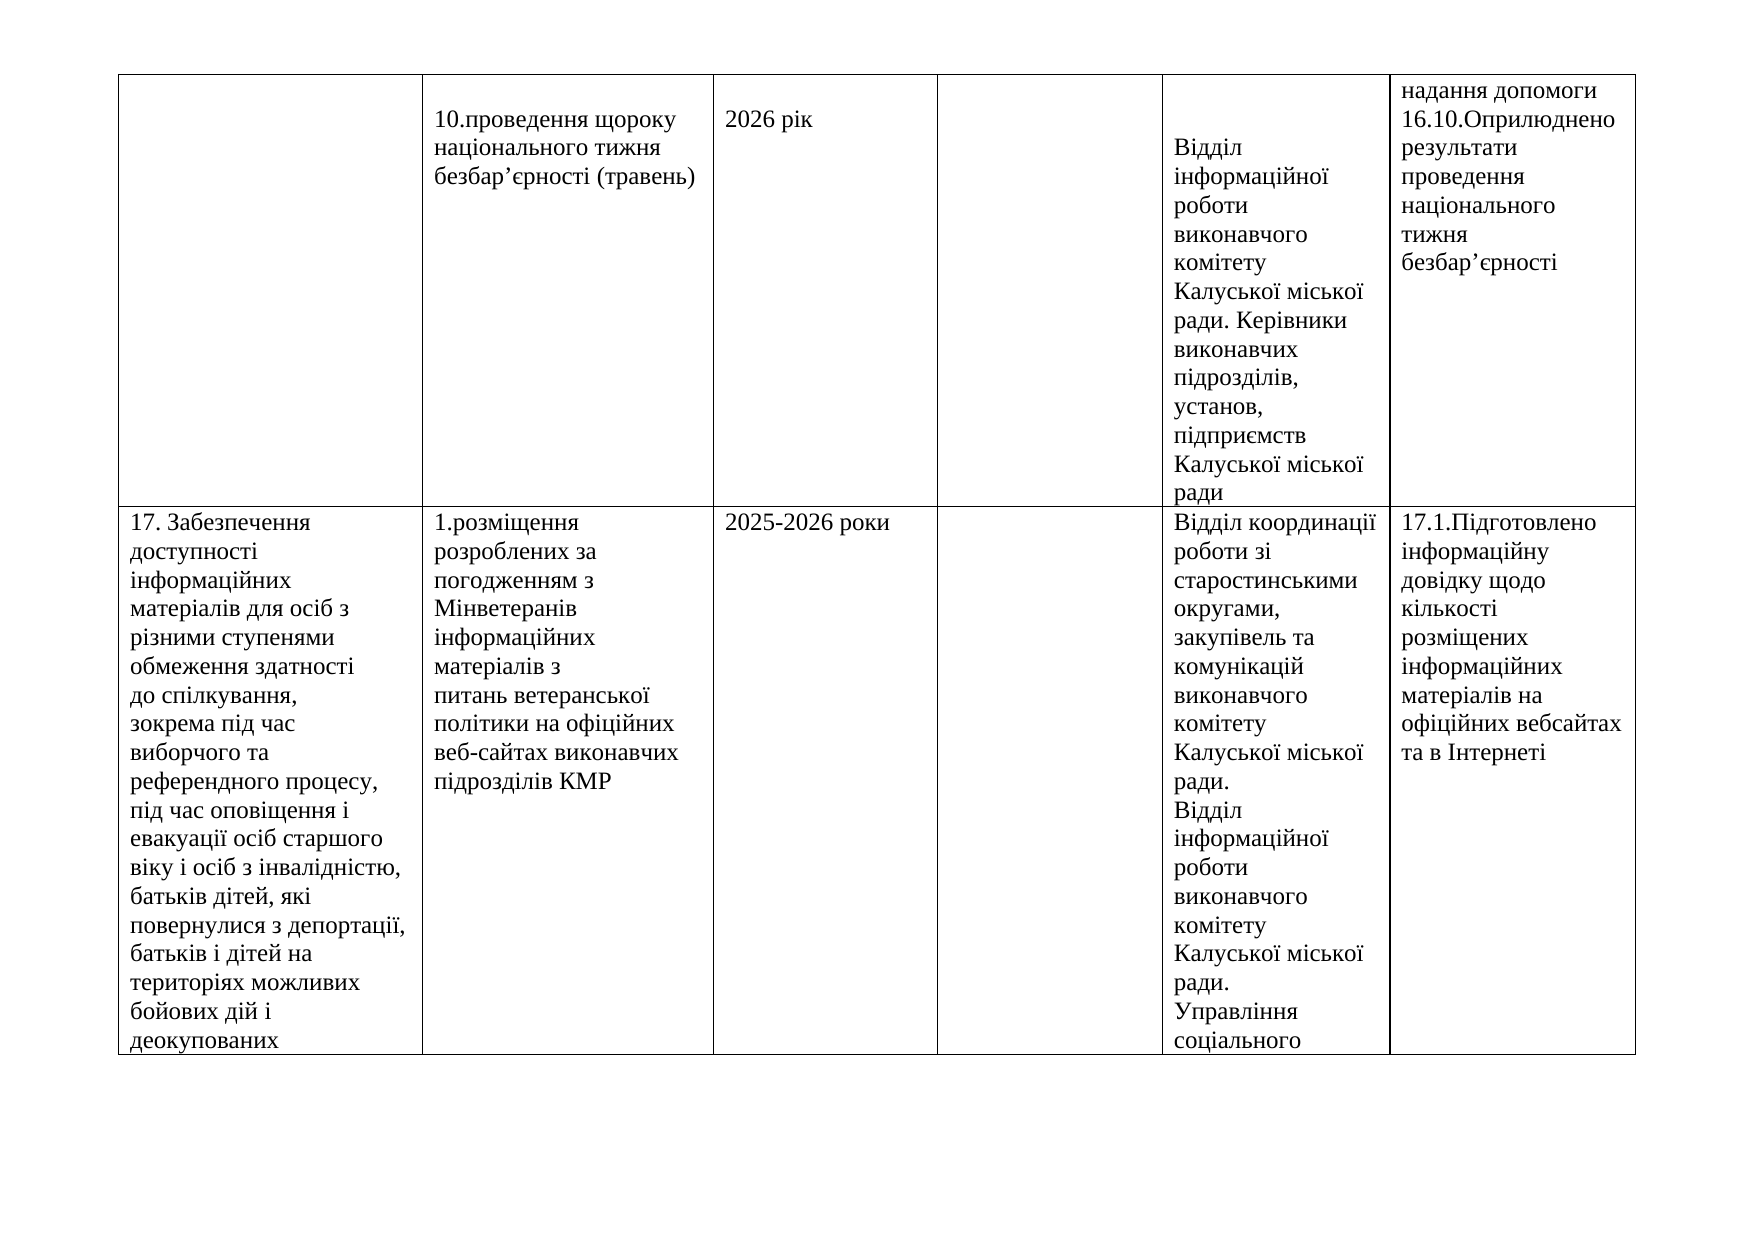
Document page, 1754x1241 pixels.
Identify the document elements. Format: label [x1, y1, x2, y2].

table_cell [714, 75, 937, 506]
table_cell [938, 75, 1162, 506]
table_cell [119, 507, 422, 1053]
table_cell [1391, 507, 1635, 1053]
table_cell [423, 507, 713, 1053]
table_cell [1163, 75, 1389, 506]
table_cell [938, 507, 1162, 1053]
table_cell [119, 75, 422, 506]
table_cell [1163, 507, 1389, 1053]
table_cell [423, 75, 713, 506]
table_cell [1391, 75, 1635, 506]
table_cell [714, 507, 937, 1053]
